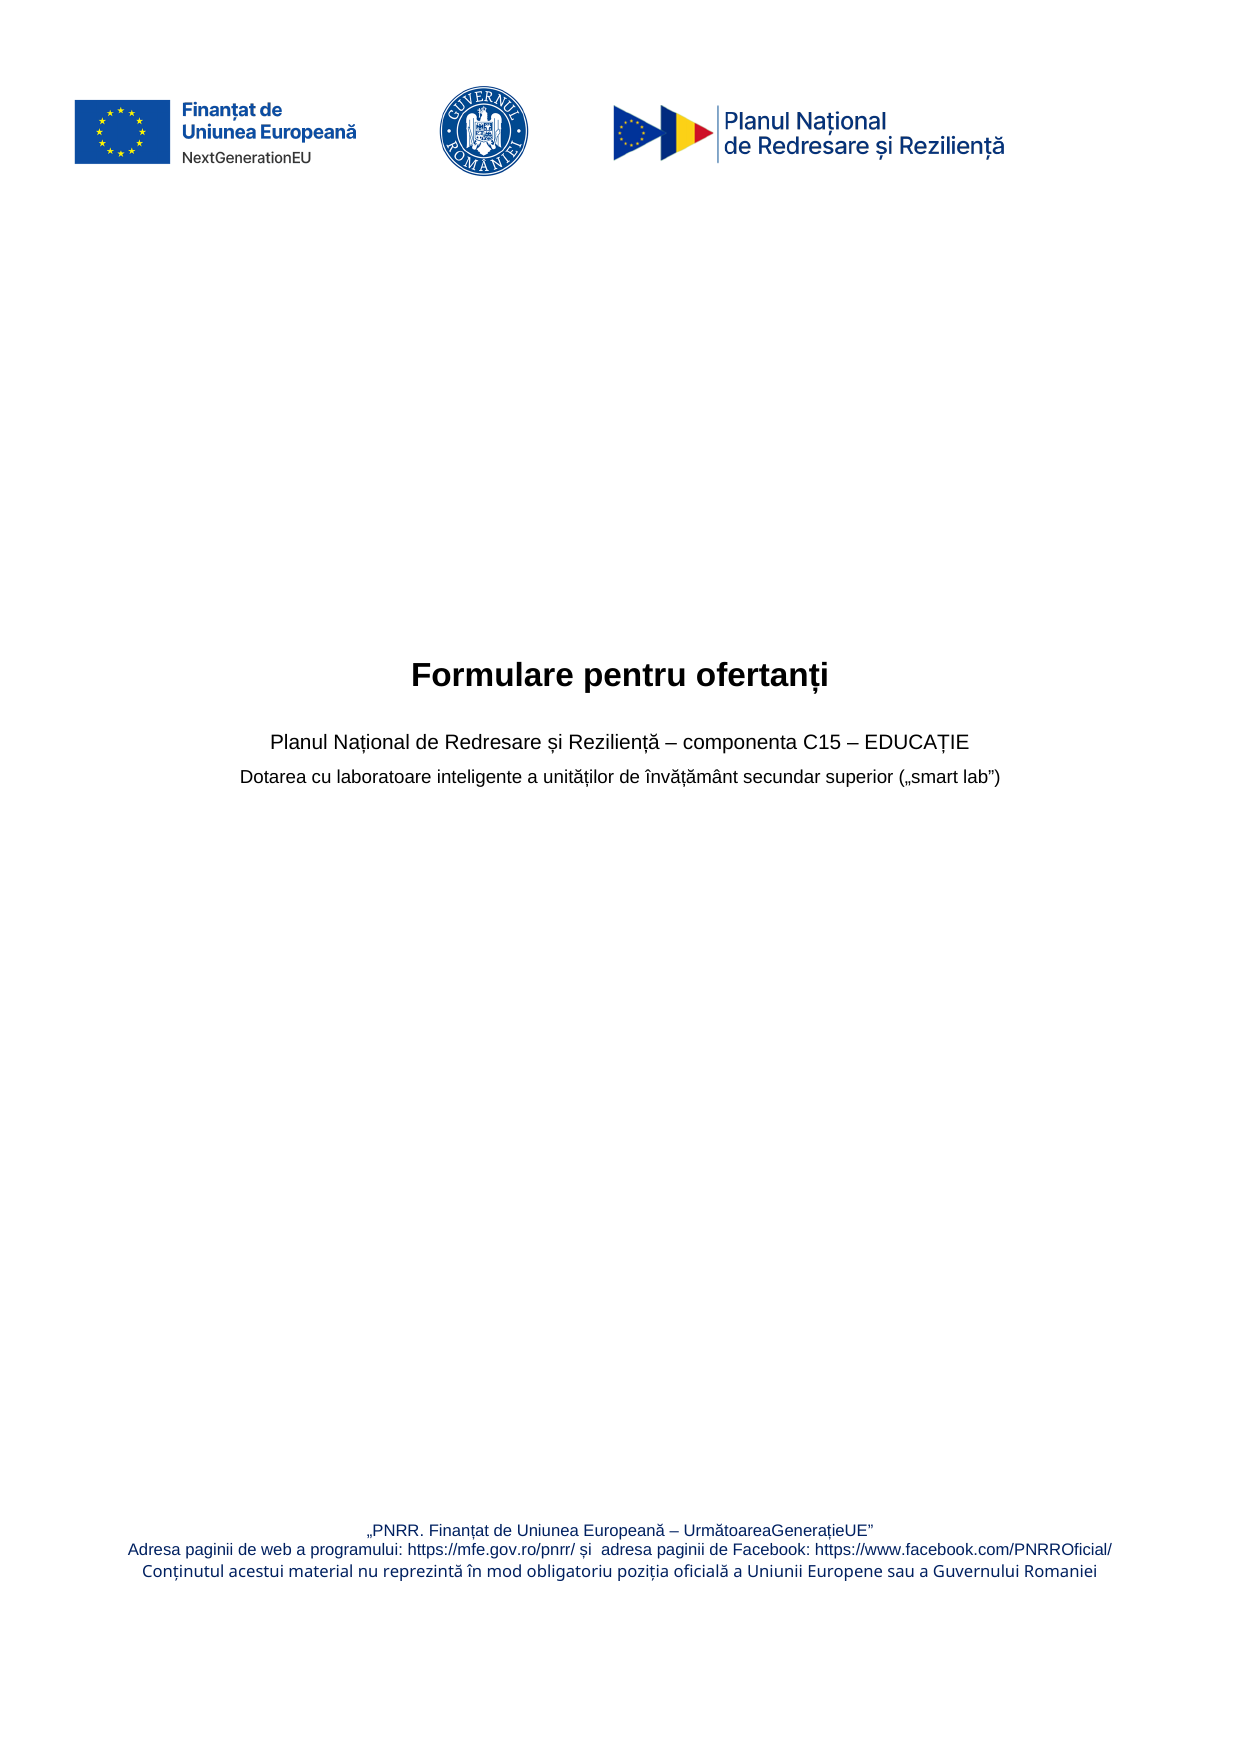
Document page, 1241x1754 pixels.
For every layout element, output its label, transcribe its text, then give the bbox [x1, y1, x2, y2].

text Formulare pentru ofertanți [74, 655, 1166, 694]
text Planul Național de Redresare și Reziliență – componenta C15 – EDUCAȚIE [74, 730, 1166, 754]
text Dotarea cu laboratoare inteligente a unităților de învățământ secundar superior („smart lab”) [74, 766, 1166, 787]
picture [36, 75, 1012, 191]
